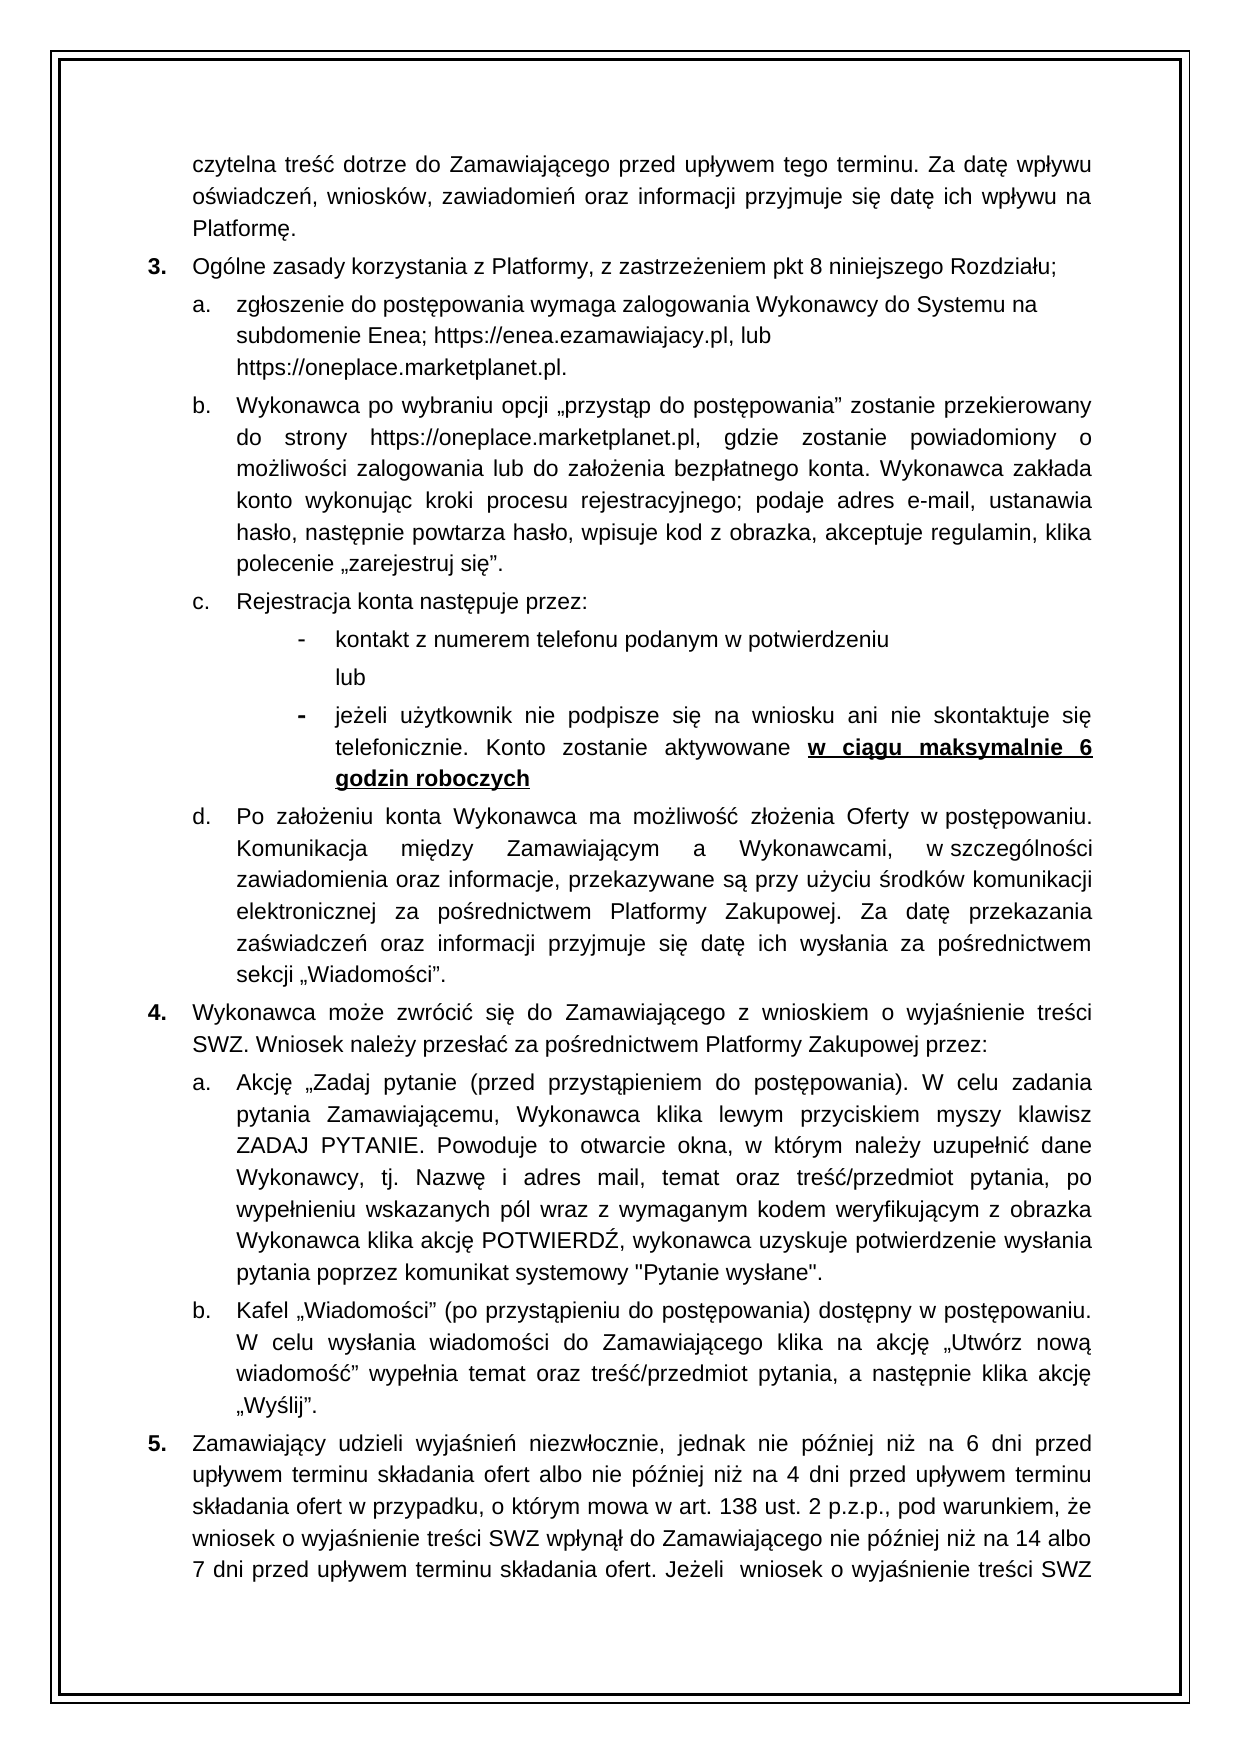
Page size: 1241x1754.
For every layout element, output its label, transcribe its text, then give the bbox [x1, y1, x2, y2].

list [148, 148, 1093, 243]
list jeżeli użytkownik nie podpisze się na wniosku ani nie skontaktuje się telefonicznie. Konto zostanie aktywowane w ciągu maksymalnie 6 godzin roboczych [298, 698, 1093, 793]
text lub [335, 660, 1093, 692]
list Wykonawca po wybraniu opcji „przystąp do postępowania” zostanie przekierowany do strony https://oneplace.marketplanet.pl, gdzie zostanie powiadomiony o możliwości zalogowania lub do założenia bezpłatnego konta. Wykonawca zakłada konto wykonując kroki procesu rejestracyjnego; podaje adres e-mail, ustanawia hasło, następnie powtarza hasło, wpisuje kod z obrazka, akceptuje regulamin, klika polecenie „zarejestruj się”. [192, 388, 1093, 578]
list Akcję „Zadaj pytanie (przed przystąpieniem do postępowania). W celu zadania pytania Zamawiającemu, Wykonawca klika lewym przyciskiem myszy klawisz ZADAJ PYTANIE. Powoduje to otwarcie okna, w którym należy uzupełnić dane Wykonawcy, tj. Nazwę i adres mail, temat oraz treść/przedmiot pytania, po wypełnieniu wskazanych pól wraz z wymaganym kodem weryfikującym z obrazka Wykonawca klika akcję POTWIERDŹ, wykonawca uzyskuje potwierdzenie wysłania pytania poprzez komunikat systemowy "Pytanie wysłane". [192, 1065, 1093, 1287]
list Po założeniu konta Wykonawca ma możliwość złożenia Oferty w postępowaniu. Komunikacja między Zamawiającym a Wykonawcami, w szczególności zawiadomienia oraz informacje, przekazywane są przy użyciu środków komunikacji elektronicznej za pośrednictwem Platformy Zakupowej. Za datę przekazania zaświadczeń oraz informacji przyjmuje się datę ich wysłania za pośrednictwem sekcji „Wiadomości”. [192, 799, 1093, 989]
list Rejestracja konta następuje przez: [192, 584, 1093, 616]
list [148, 1426, 1093, 1584]
list zgłoszenie do postępowania wymaga zalogowania Wykonawcy do Systemu na subdomenie Enea; https://enea.ezamawiajacy.pl, lub https://oneplace.marketplanet.pl. [192, 287, 1093, 382]
list Ogólne zasady korzystania z Platformy, z zastrzeżeniem pkt 8 niniejszego Rozdziału; [148, 249, 1093, 281]
list Kafel „Wiadomości” (po przystąpieniu do postępowania) dostępny w postępowaniu. W celu wysłania wiadomości do Zamawiającego klika na akcję „Utwórz nową wiadomość” wypełnia temat oraz treść/przedmiot pytania, a następnie klika akcję „Wyślij”. [192, 1293, 1093, 1420]
list kontakt z numerem telefonu podanym w potwierdzeniu [298, 622, 1093, 654]
list Wykonawca może zwrócić się do Zamawiającego z wnioskiem o wyjaśnienie treści SWZ. Wniosek należy przesłać za pośrednictwem Platformy Zakupowej przez: [148, 996, 1093, 1059]
